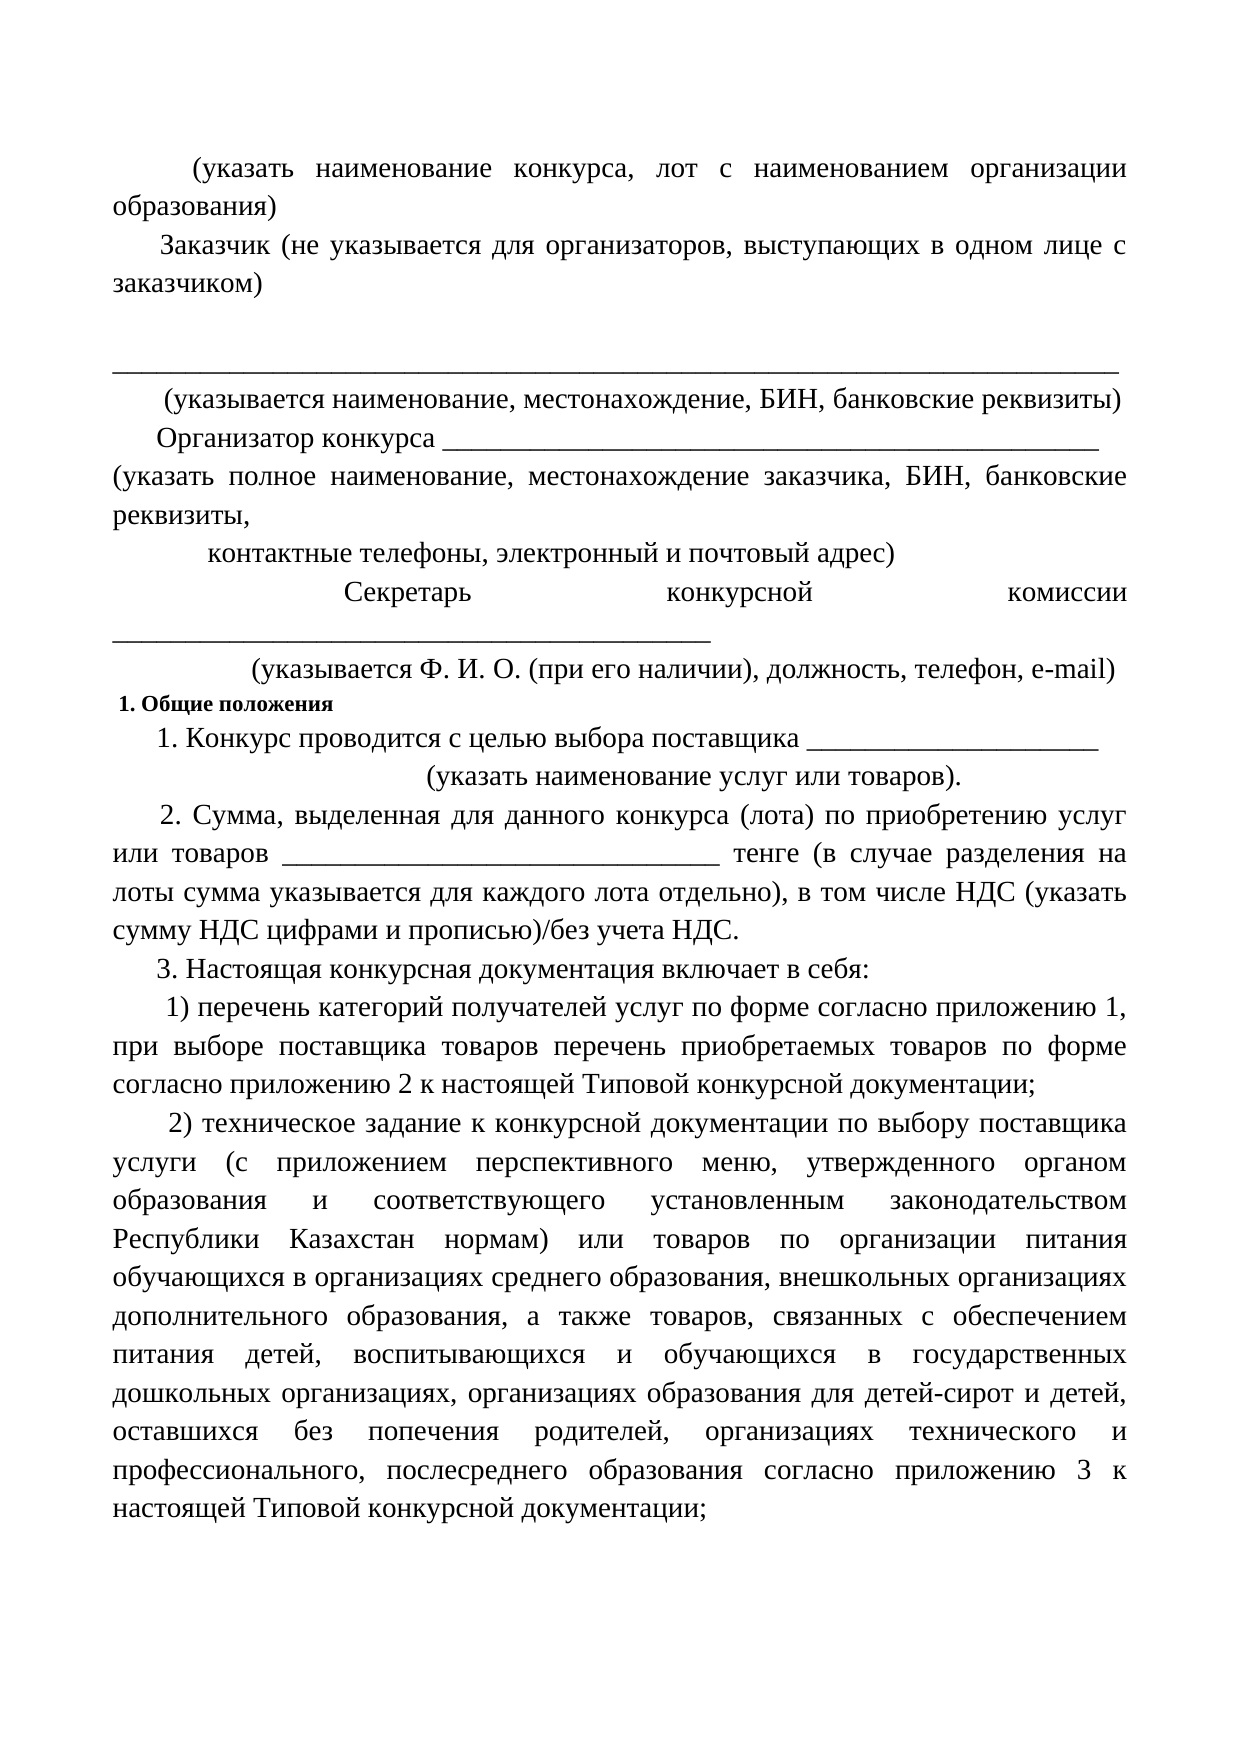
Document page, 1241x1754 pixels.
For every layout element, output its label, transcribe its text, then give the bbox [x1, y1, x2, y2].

text Секретарь конкурсной комиссии _________________________________________ [112, 574, 1128, 646]
text 2) техническое задание к конкурсной документации по выбору поставщика услуги (с приложением перспективного меню, утвержденного органом образования и соответствующего установленным законодательством Республики Казахстан нормам) или товаров по организации питания обучающихся в организациях среднего образования, внешкольных организациях дополнительного образования, а также товаров, связанных с обеспечением питания детей, воспитывающихся и обучающихся в государственных дошкольных организациях, организациях образования для детей-сирот и детей, оставшихся без попечения родителей, организациях технического и профессионального, послесреднего образования согласно приложению 3 к настоящей Типовой конкурсной документации; [112, 1105, 1128, 1524]
text _____________________________________________________________________ [112, 304, 1128, 376]
text контактные телефоны, электронный и почтовый адрес) [112, 535, 1128, 569]
text Заказчик (не указывается для организаторов, выступающих в одном лице с заказчиком) [112, 227, 1128, 299]
text (указать наименование конкурса, лот с наименованием организации образования) [112, 150, 1128, 222]
text 2. Сумма, выделенная для данного конкурса (лота) по приобретению услуг или товаров ______________________________ тенге (в случае разделения на лоты сумма указывается для каждого лота отдельно), в том числе НДС (указать сумму НДС цифрами и прописью)/без учета НДС. [112, 797, 1128, 946]
text (указать наименование услуг или товаров). [112, 758, 1128, 792]
text 3. Настоящая конкурсная документация включает в себя: [112, 951, 1128, 984]
text 1. Общие положения [112, 689, 1128, 716]
text Организатор конкурса _____________________________________________ [112, 420, 1128, 453]
text (указывается Ф. И. О. (при его наличии), должность, телефон, e-mail) [112, 651, 1128, 684]
text 1. Конкурс проводится с целью выбора поставщика ____________________ [112, 720, 1128, 753]
text (указывается наименование, местонахождение, БИН, банковские реквизиты) [112, 381, 1128, 415]
text 1) перечень категорий получателей услуг по форме согласно приложению 1, при выборе поставщика товаров перечень приобретаемых товаров по форме согласно приложению 2 к настоящей Типовой конкурсной документации; [112, 989, 1128, 1100]
text (указать полное наименование, местонахождение заказчика, БИН, банковские реквизиты, [112, 458, 1128, 530]
